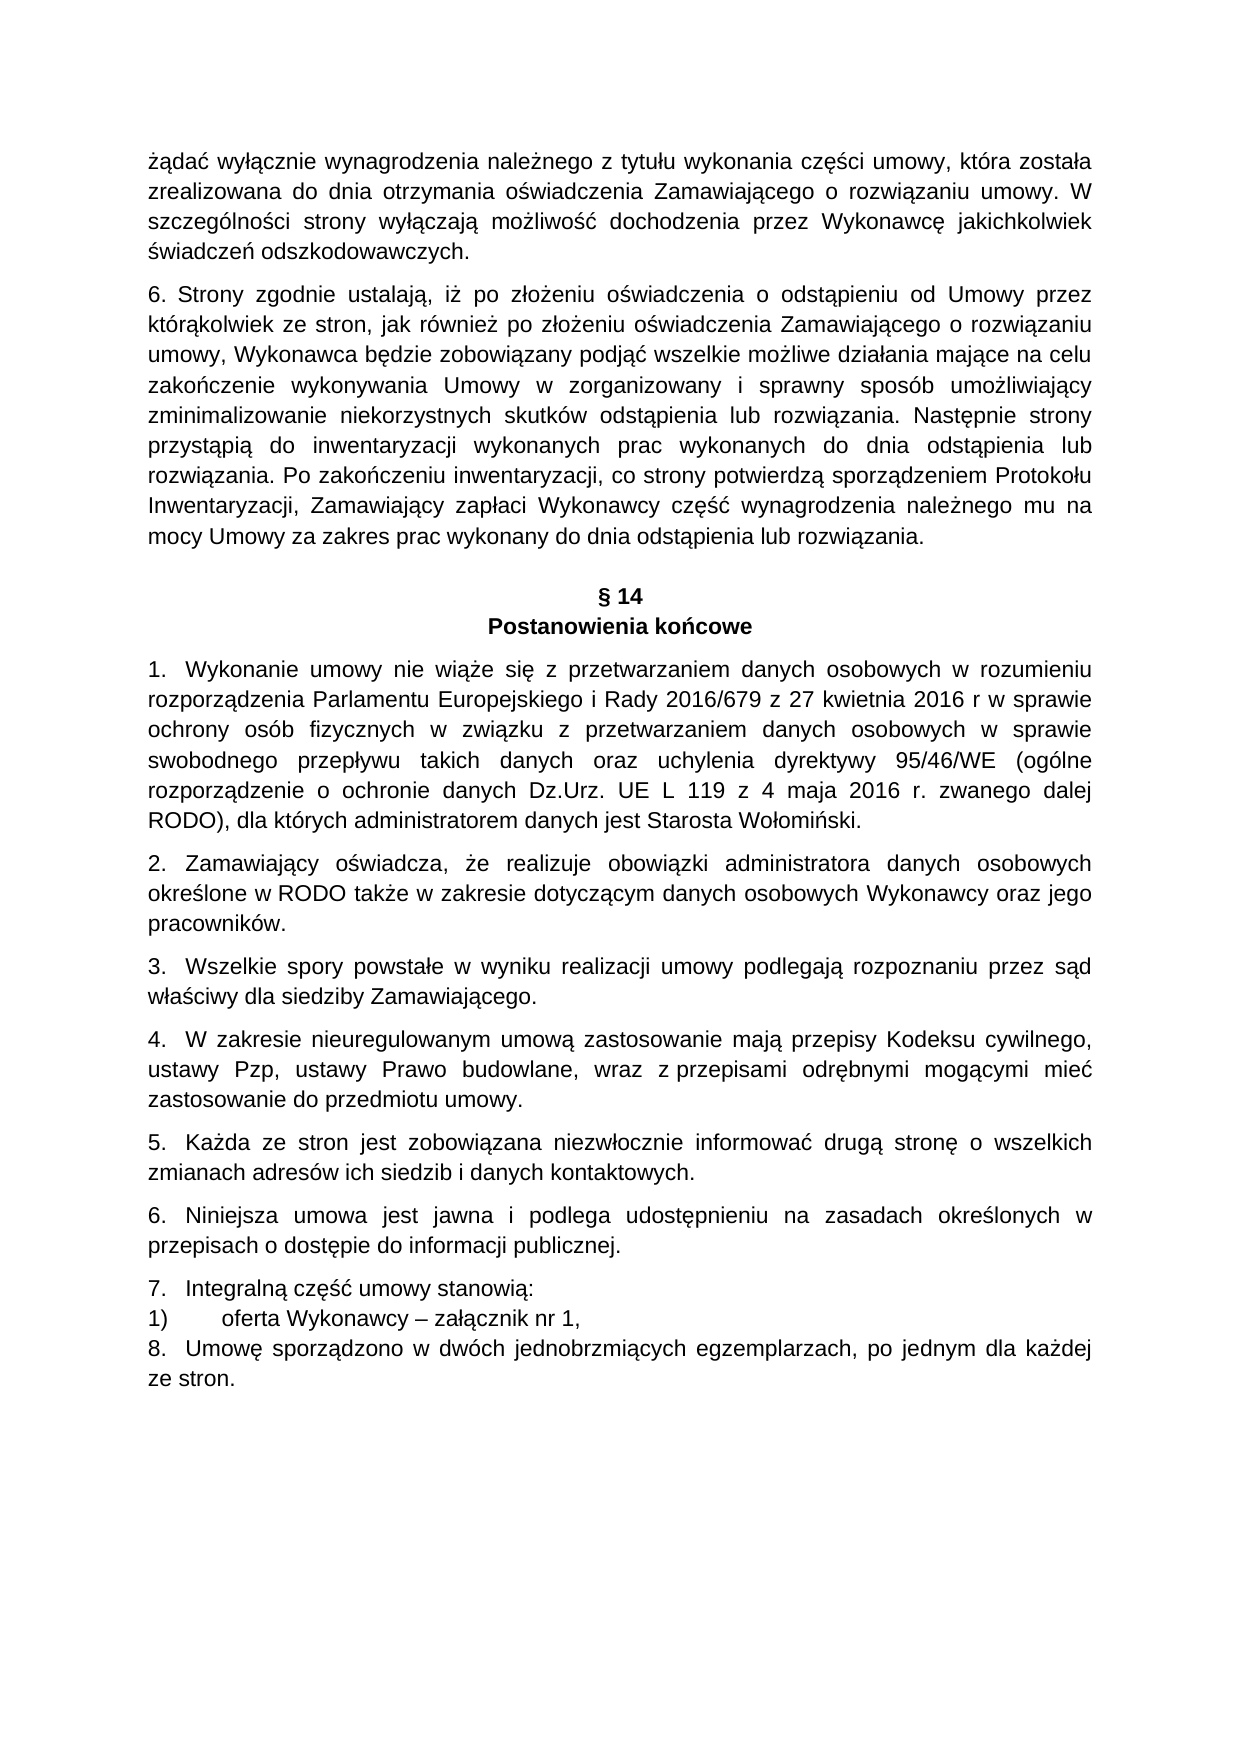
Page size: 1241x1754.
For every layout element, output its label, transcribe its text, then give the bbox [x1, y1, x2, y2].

list Strony zgodnie ustalają, iż po złożeniu oświadczenia o odstąpieniu od Umowy przez którąkolwiek ze stron, jak również po złożeniu oświadczenia Zamawiającego o rozwiązaniu umowy, Wykonawca będzie zobowiązany podjąć wszelkie możliwe działania mające na celu zakończenie wykonywania Umowy w zorganizowany i sprawny sposób umożliwiający zminimalizowanie niekorzystnych skutków odstąpienia lub rozwiązania. Następnie strony przystąpią do inwentaryzacji wykonanych prac wykonanych do dnia odstąpienia lub rozwiązania. Po zakończeniu inwentaryzacji, co strony potwierdzą sporządzeniem Protokołu Inwentaryzacji, Zamawiający zapłaci Wykonawcy część wynagrodzenia należnego mu na mocy Umowy za zakres prac wykonany do dnia odstąpienia lub rozwiązania. [148, 281, 1093, 549]
text Postanowienia końcowe [148, 613, 1093, 639]
list Wykonanie umowy nie wiąże się z przetwarzaniem danych osobowych w rozumieniu rozporządzenia Parlamentu Europejskiego i Rady 2016/679 z 27 kwietnia 2016 r w sprawie ochrony osób fizycznych w związku z przetwarzaniem danych osobowych w sprawie swobodnego przepływu takich danych oraz uchylenia dyrektywy 95/46/WE (ogólne rozporządzenie o ochronie danych Dz.Urz. UE L 119 z 4 maja 2016 r. zwanego dalej RODO), dla których administratorem danych jest Starosta Wołomiński. [148, 656, 1093, 833]
list Integralną część umowy stanowią: [148, 1275, 1093, 1301]
list Każda ze stron jest zobowiązana niezwłocznie informować drugą stronę o wszelkich zmianach adresów ich siedzib i danych kontaktowych. [148, 1129, 1093, 1185]
list Wszelkie spory powstałe w wyniku realizacji umowy podlegają rozpoznaniu przez sąd właściwy dla siedziby Zamawiającego. [148, 953, 1093, 1009]
list W zakresie nieuregulowanym umową zastosowanie mają przepisy Kodeksu cywilnego, ustawy Pzp, ustawy Prawo budowlane, wraz z przepisami odrębnymi mogącymi mieć zastosowanie do przedmiotu umowy. [148, 1026, 1093, 1112]
list Niniejsza umowa jest jawna i podlega udostępnieniu na zasadach określonych w przepisach o dostępie do informacji publicznej. [148, 1202, 1093, 1258]
list Zamawiający oświadcza, że realizuje obowiązki administratora danych osobowych określone w RODO także w zakresie dotyczącym danych osobowych Wykonawcy oraz jego pracowników. [148, 850, 1093, 936]
list oferta Wykonawcy – załącznik nr 1, [148, 1305, 1093, 1331]
text § 14 [148, 583, 1093, 609]
list Umowę sporządzono w dwóch jednobrzmiących egzemplarzach, po jednym dla każdej ze stron. [148, 1335, 1093, 1392]
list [148, 148, 1093, 264]
